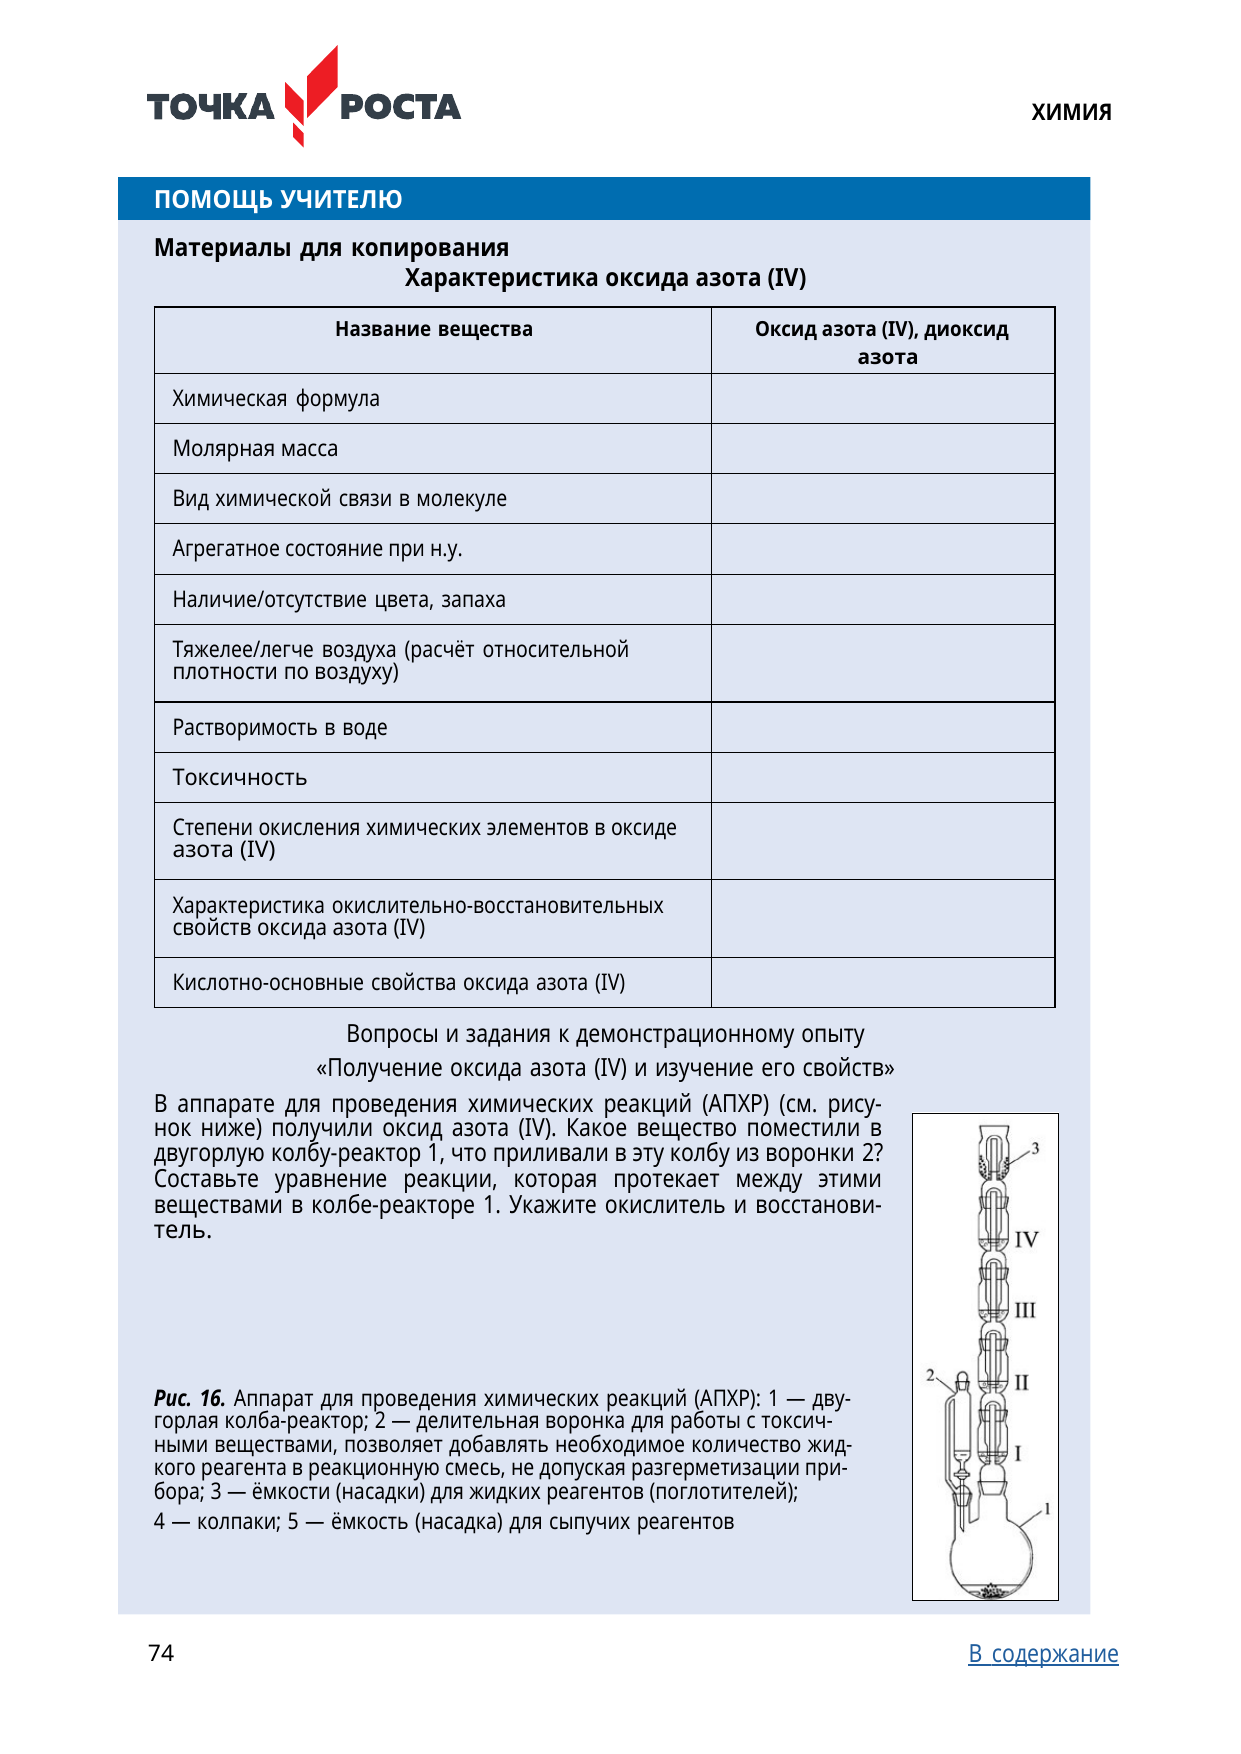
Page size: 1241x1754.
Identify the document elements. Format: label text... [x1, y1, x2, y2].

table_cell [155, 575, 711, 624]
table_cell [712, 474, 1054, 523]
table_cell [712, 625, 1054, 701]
text Рис. 16. Аппарат для проведения химических реакций (АПХР): 1 — дву- горлая колба-реактор; 2 — делительная воронка для работы с токсич- ными веществами, позволяет добавлять необходимое количество жид- кого реагента в реакционную смесь, не допуская разгерметизации при- бора; 3 — ёмкости (насадки) для жидких реагентов (поглотителей); [153, 1387, 888, 1506]
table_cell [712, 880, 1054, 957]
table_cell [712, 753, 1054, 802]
text Вопросы и задания к демонстрационному опыту [122, 1016, 1089, 1049]
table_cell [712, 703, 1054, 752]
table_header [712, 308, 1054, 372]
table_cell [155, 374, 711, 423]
text Характеристика оксида азота (IV) [122, 262, 1089, 292]
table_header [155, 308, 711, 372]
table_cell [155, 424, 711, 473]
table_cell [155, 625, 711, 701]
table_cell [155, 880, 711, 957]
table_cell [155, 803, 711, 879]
picture [147, 93, 221, 120]
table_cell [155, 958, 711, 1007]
text 4 — колпаки; 5 — ёмкость (насадка) для сыпучих реагентов [153, 1506, 1136, 1536]
picture [913, 1536, 1058, 1600]
picture [223, 93, 275, 119]
text ПОМОЩЬ УЧИТЕЛЮ [153, 182, 1136, 216]
text В аппарате для проведения химических реакций (АПХР) (см. рису- нок ниже) получили оксид азота (IV). Какое вещество поместили в двугорлую колбу-реактор 1, что приливали в эту колбу из воронки 2? Составьте уравнение реакции, которая протекает между этими веществами в колбе-реакторе 1. Укажите окислитель и восстанови- тель. [153, 1092, 883, 1246]
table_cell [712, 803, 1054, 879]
picture [913, 1114, 1058, 1506]
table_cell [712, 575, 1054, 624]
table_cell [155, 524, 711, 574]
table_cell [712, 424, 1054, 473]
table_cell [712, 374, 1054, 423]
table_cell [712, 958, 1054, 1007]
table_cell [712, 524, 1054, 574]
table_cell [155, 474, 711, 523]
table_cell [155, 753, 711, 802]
text Материалы для копирования [153, 233, 1136, 262]
text «Получение оксида азота (IV) и изучение его свойств» [122, 1049, 1089, 1083]
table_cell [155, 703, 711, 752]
